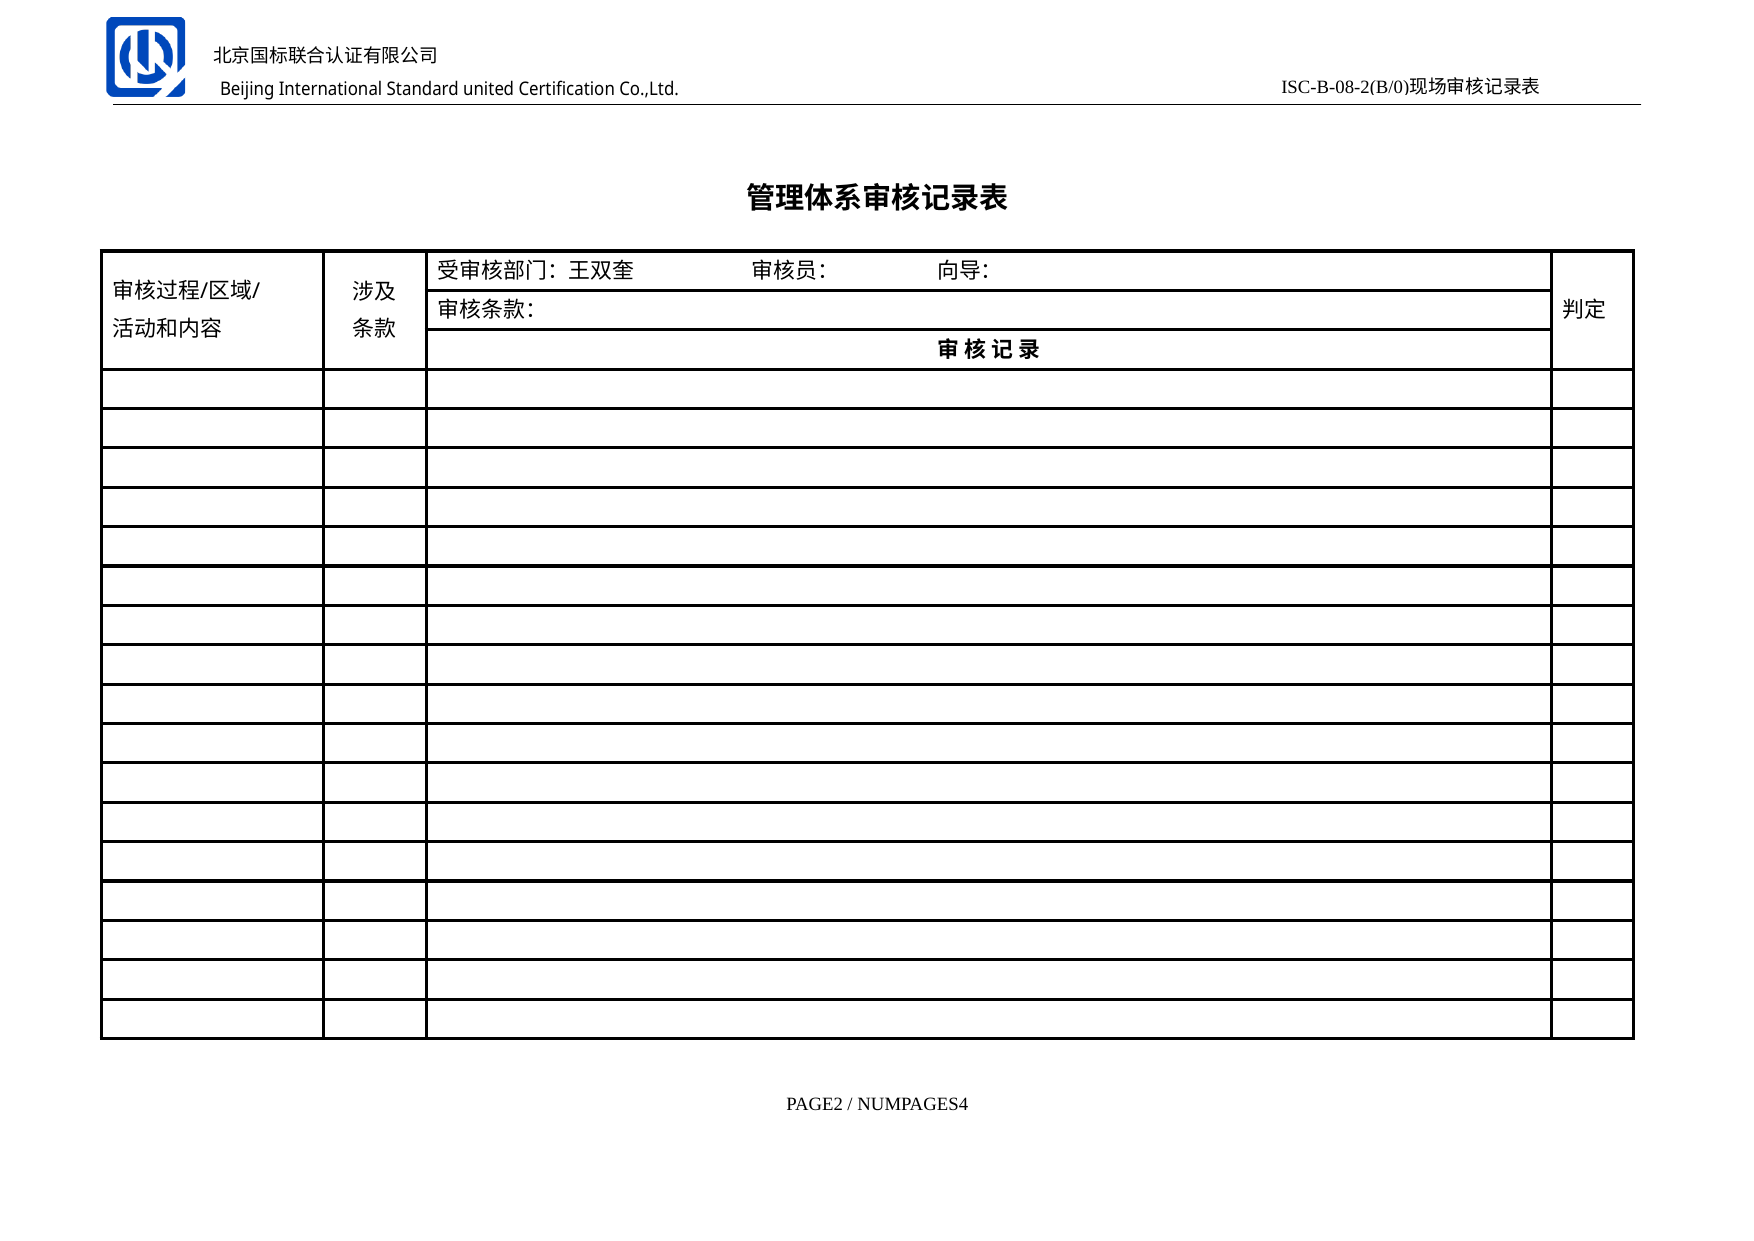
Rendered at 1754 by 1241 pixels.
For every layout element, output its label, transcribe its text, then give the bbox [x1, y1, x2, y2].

table_cell 审 核 记 录 [428, 331, 1550, 367]
table_cell [428, 922, 1550, 958]
table_cell [103, 410, 322, 446]
table_cell [325, 961, 425, 997]
table_cell [325, 568, 425, 604]
table_cell [1553, 646, 1632, 682]
table_cell [325, 843, 425, 879]
table_cell [103, 568, 322, 604]
table_cell [325, 686, 425, 722]
table_cell [103, 449, 322, 486]
table_cell [325, 489, 425, 525]
table_cell 审核条款： [428, 292, 1550, 328]
table_cell [428, 489, 1550, 525]
table_cell [1553, 568, 1632, 604]
table_cell [103, 528, 322, 564]
table_cell [325, 607, 425, 643]
table_cell [1553, 804, 1632, 840]
table_cell [1553, 528, 1632, 564]
table_cell [1553, 449, 1632, 486]
table_cell [103, 883, 322, 919]
table_cell [428, 764, 1550, 801]
text 管理体系审核记录表 [112, 163, 1641, 228]
table_cell [1553, 1001, 1632, 1037]
table_cell [1553, 843, 1632, 879]
table_cell [1553, 764, 1632, 801]
table_cell [103, 1001, 322, 1037]
picture [106, 17, 186, 97]
table_cell [428, 528, 1550, 564]
table_cell [428, 725, 1550, 761]
table_cell [428, 568, 1550, 604]
table_cell [1553, 961, 1632, 997]
table_cell [103, 764, 322, 801]
table_cell [1553, 607, 1632, 643]
table_cell [103, 843, 322, 879]
table_cell [325, 410, 425, 446]
table_cell [325, 764, 425, 801]
table_cell [325, 371, 425, 407]
table_cell [428, 410, 1550, 446]
table_cell [1553, 371, 1632, 407]
table_cell [103, 961, 322, 997]
table_cell [103, 607, 322, 643]
table_cell [103, 922, 322, 958]
table_cell [1553, 686, 1632, 722]
table_cell [103, 371, 322, 407]
table_cell [325, 1001, 425, 1037]
table_cell [1553, 922, 1632, 958]
table_header 涉及 条款 [325, 253, 425, 367]
table_cell [428, 371, 1550, 407]
table_cell [325, 804, 425, 840]
table_cell [103, 804, 322, 840]
table_cell [428, 686, 1550, 722]
table_cell [428, 1001, 1550, 1037]
table_cell [428, 883, 1550, 919]
table_header 判定 [1553, 253, 1632, 367]
table_cell [325, 725, 425, 761]
table_cell [325, 646, 425, 682]
table_cell [1553, 883, 1632, 919]
table_cell [1553, 410, 1632, 446]
table_cell [1553, 489, 1632, 525]
table_cell [325, 922, 425, 958]
table_cell [1553, 725, 1632, 761]
table_cell [428, 804, 1550, 840]
table_cell [428, 607, 1550, 643]
table_cell [325, 528, 425, 564]
table_cell [325, 449, 425, 486]
table_cell [325, 883, 425, 919]
table_cell [103, 646, 322, 682]
table_cell [103, 725, 322, 761]
table_cell [103, 489, 322, 525]
table_header 审核过程/区域/ 活动和内容 [103, 253, 322, 367]
table_cell [428, 646, 1550, 682]
table_cell [103, 686, 322, 722]
table_cell [428, 843, 1550, 879]
table_header 受审核部门：王双奎 审核员： 向导： [428, 253, 1550, 289]
table_cell [428, 961, 1550, 997]
table_cell [428, 449, 1550, 486]
